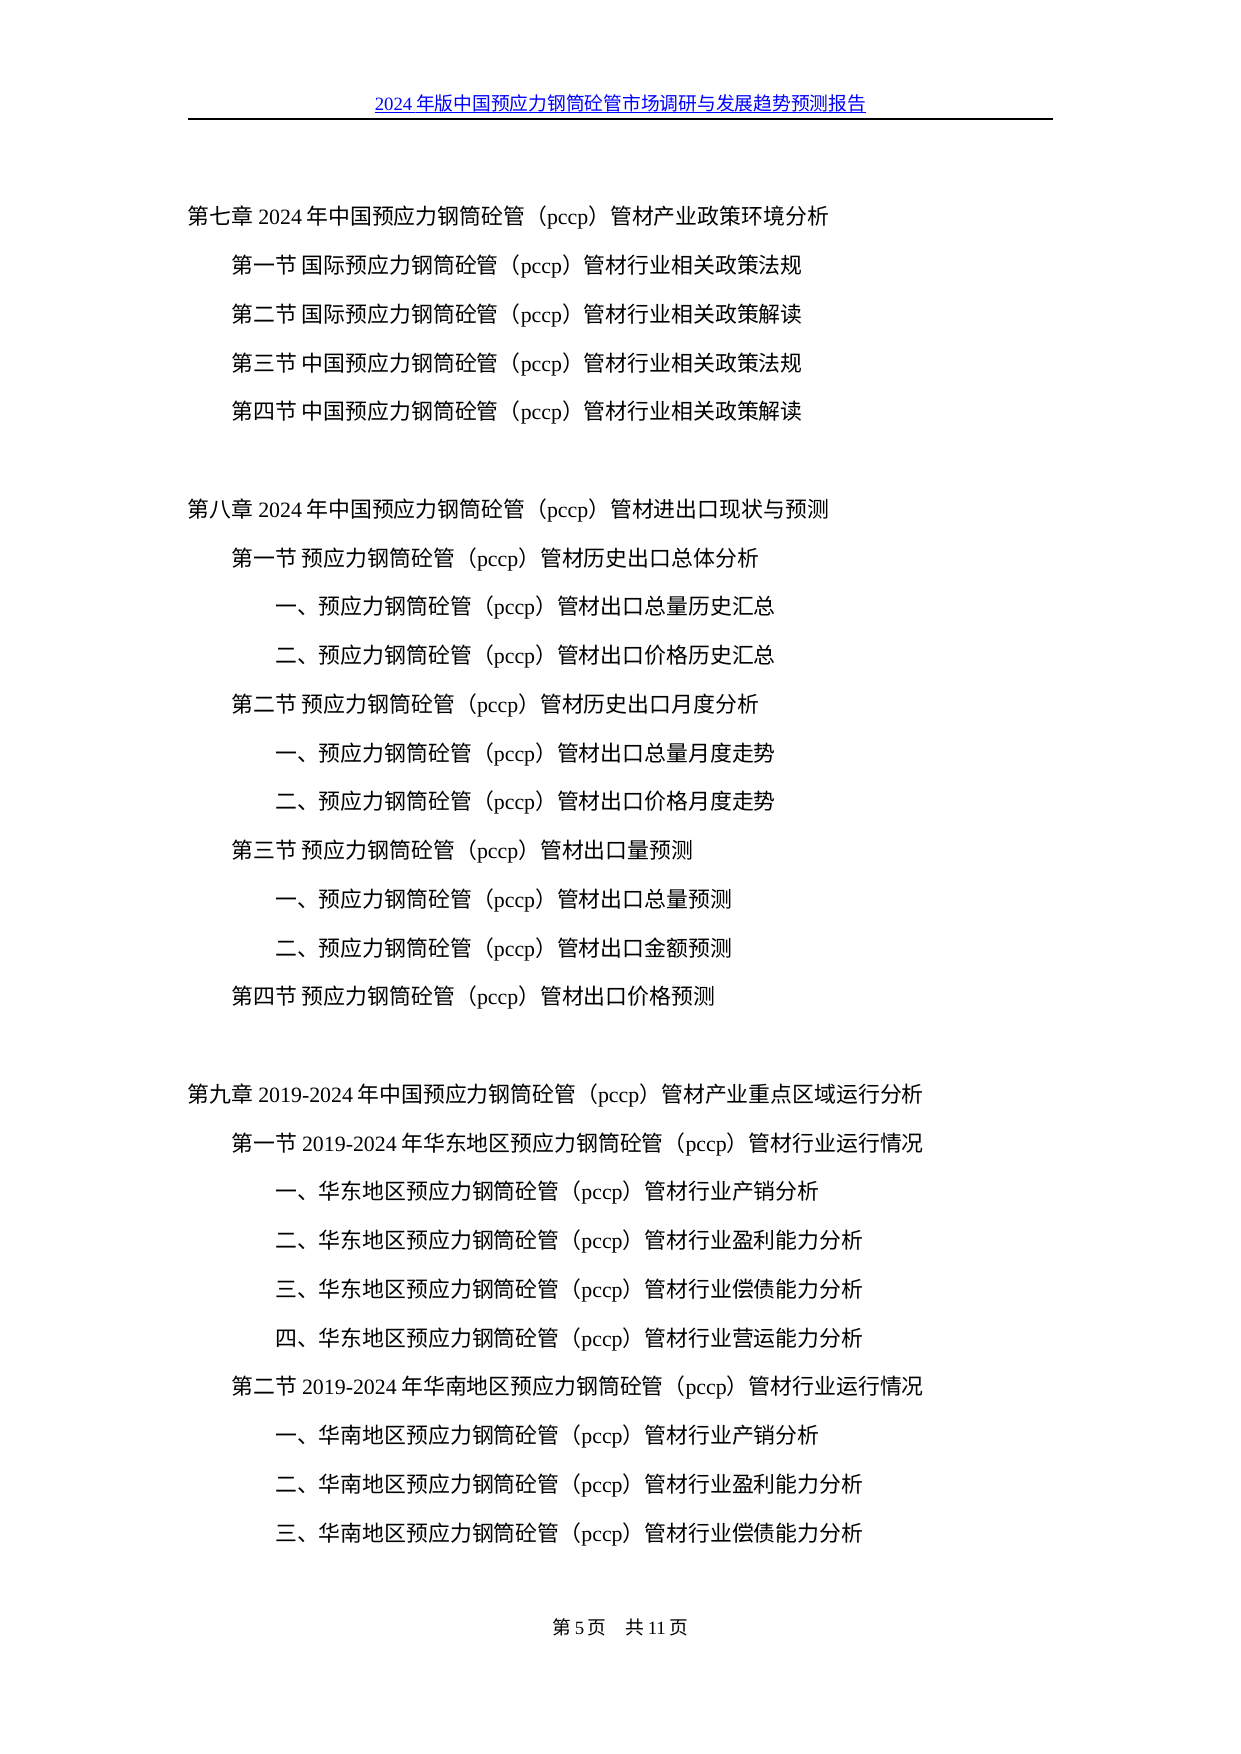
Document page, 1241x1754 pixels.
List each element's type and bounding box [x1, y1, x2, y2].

text [187, 150, 1053, 1548]
